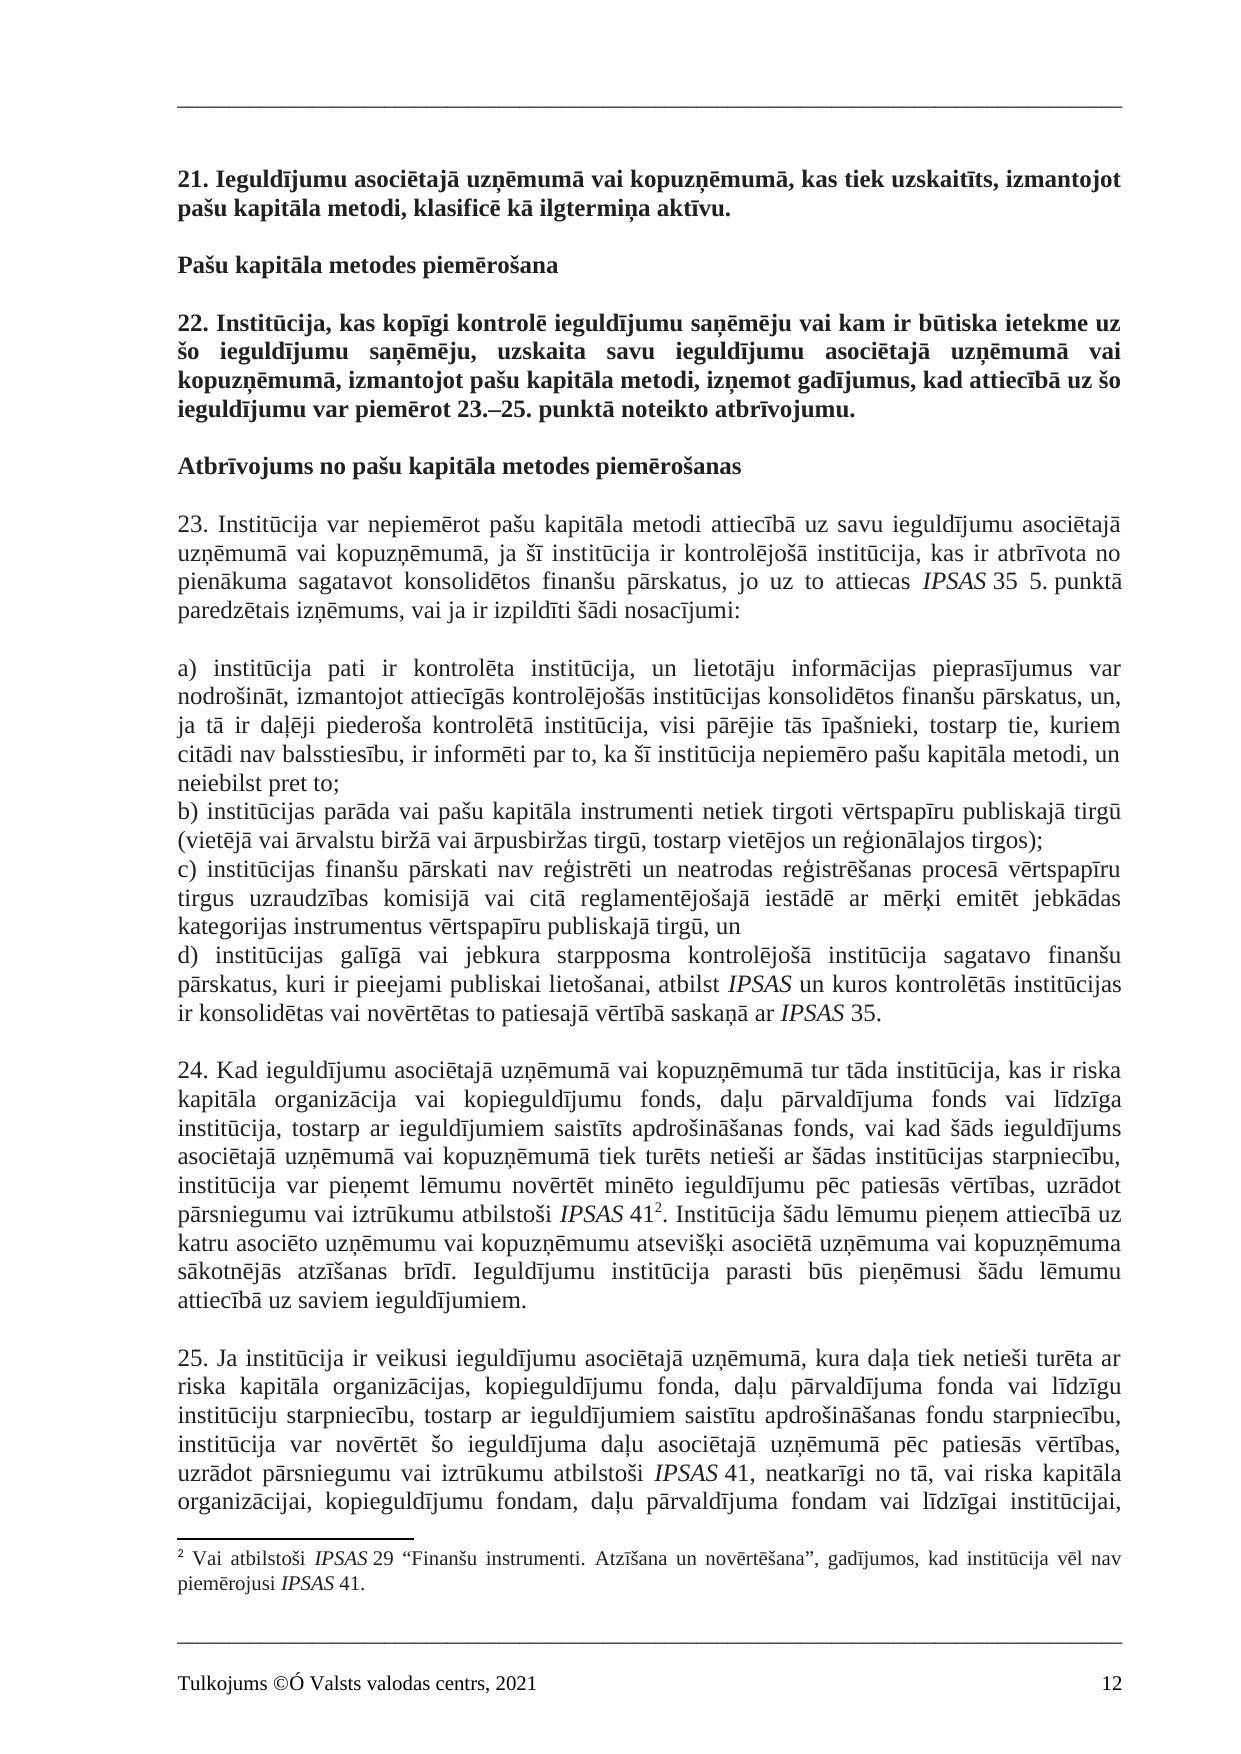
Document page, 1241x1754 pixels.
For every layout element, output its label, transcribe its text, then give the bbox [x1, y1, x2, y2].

text Atbrīvojums no pašu kapitāla metodes piemērošanas [177, 451, 1122, 480]
text 24. Kad ieguldījumu asociētajā uzņēmumā vai kopuzņēmumā tur tāda institūcija, kas ir riska kapitāla organizācija vai kopieguldījumu fonds, daļu pārvaldījuma fonds vai līdzīga institūcija, tostarp ar ieguldījumiem saistīts apdrošināšanas fonds, vai kad šāds ieguldījums asociētajā uzņēmumā vai kopuzņēmumā tiek turēts netieši ar šādas institūcijas starpniecību, institūcija var pieņemt lēmumu novērtēt minēto ieguldījumu pēc patiesās vērtības, uzrādot pārsniegumu vai iztrūkumu atbilstoši IPSAS 41. Institūcija šādu lēmumu pieņem attiecībā uz katru asociēto uzņēmumu vai kopuzņēmumu atsevišķi asociētā uzņēmuma vai kopuzņēmuma sākotnējās atzīšanas brīdī. Ieguldījumu institūcija parasti būs pieņēmusi šādu lēmumu attiecībā uz saviem ieguldījumiem. [177, 1055, 1122, 1314]
subtitle 21. Ieguldījumu asociētajā uzņēmumā vai kopuzņēmumā, kas tiek uzskaitīts, izmantojot pašu kapitāla metodi, klasificē kā ilgtermiņa aktīvu. [177, 164, 1122, 221]
text 22. Institūcija, kas kopīgi kontrolē ieguldījumu saņēmēju vai kam ir būtiska ietekme uz šo ieguldījumu saņēmēju, uzskaita savu ieguldījumu asociētajā uzņēmumā vai kopuzņēmumā, izmantojot pašu kapitāla metodi, izņemot gadījumus, kad attiecībā uz šo ieguldījumu var piemērot 23.–25. punktā noteikto atbrīvojumu. [177, 308, 1122, 423]
text d) institūcijas galīgā vai jebkura starpposma kontrolējošā institūcija sagatavo finanšu pārskatus, kuri ir pieejami publiskai lietošanai, atbilst IPSAS un kuros kontrolētās institūcijas ir konsolidētas vai novērtētas to patiesajā vērtībā saskaņā ar IPSAS 35. [177, 940, 1122, 1026]
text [177, 1343, 1122, 1515]
text b) institūcijas parāda vai pašu kapitāla instrumenti netiek tirgoti vērtspapīru publiskajā tirgū (vietējā vai ārvalstu biržā vai ārpusbiržas tirgū, tostarp vietējos un reģionālajos tirgos); [177, 796, 1122, 854]
text a) institūcija pati ir kontrolēta institūcija, un lietotāju informācijas pieprasījumus var nodrošināt, izmantojot attiecīgās kontrolējošās institūcijas konsolidētos finanšu pārskatus, un, ja tā ir daļēji piederoša kontrolētā institūcija, visi pārējie tās īpašnieki, tostarp tie, kuriem citādi nav balsstiesību, ir informēti par to, ka šī institūcija nepiemēro pašu kapitāla metodi, un neiebilst pret to; [177, 653, 1122, 796]
subtitle Pašu kapitāla metodes piemērošana [177, 250, 1122, 279]
text c) institūcijas finanšu pārskati nav reģistrēti un neatrodas reģistrēšanas procesā vērtspapīru tirgus uzraudzības komisijā vai citā reglamentējošajā iestādē ar mērķi emitēt jebkādas kategorijas instrumentus vērtspapīru publiskajā tirgū, un [177, 854, 1122, 940]
text 23. Institūcija var nepiemērot pašu kapitāla metodi attiecībā uz savu ieguldījumu asociētajā uzņēmumā vai kopuzņēmumā, ja šī institūcija ir kontrolējošā institūcija, kas ir atbrīvota no pienākuma sagatavot konsolidētos finanšu pārskatus, jo uz to attiecas IPSAS 35 5. punktā paredzētais izņēmums, vai ja ir izpildīti šādi nosacījumi: [177, 509, 1122, 624]
